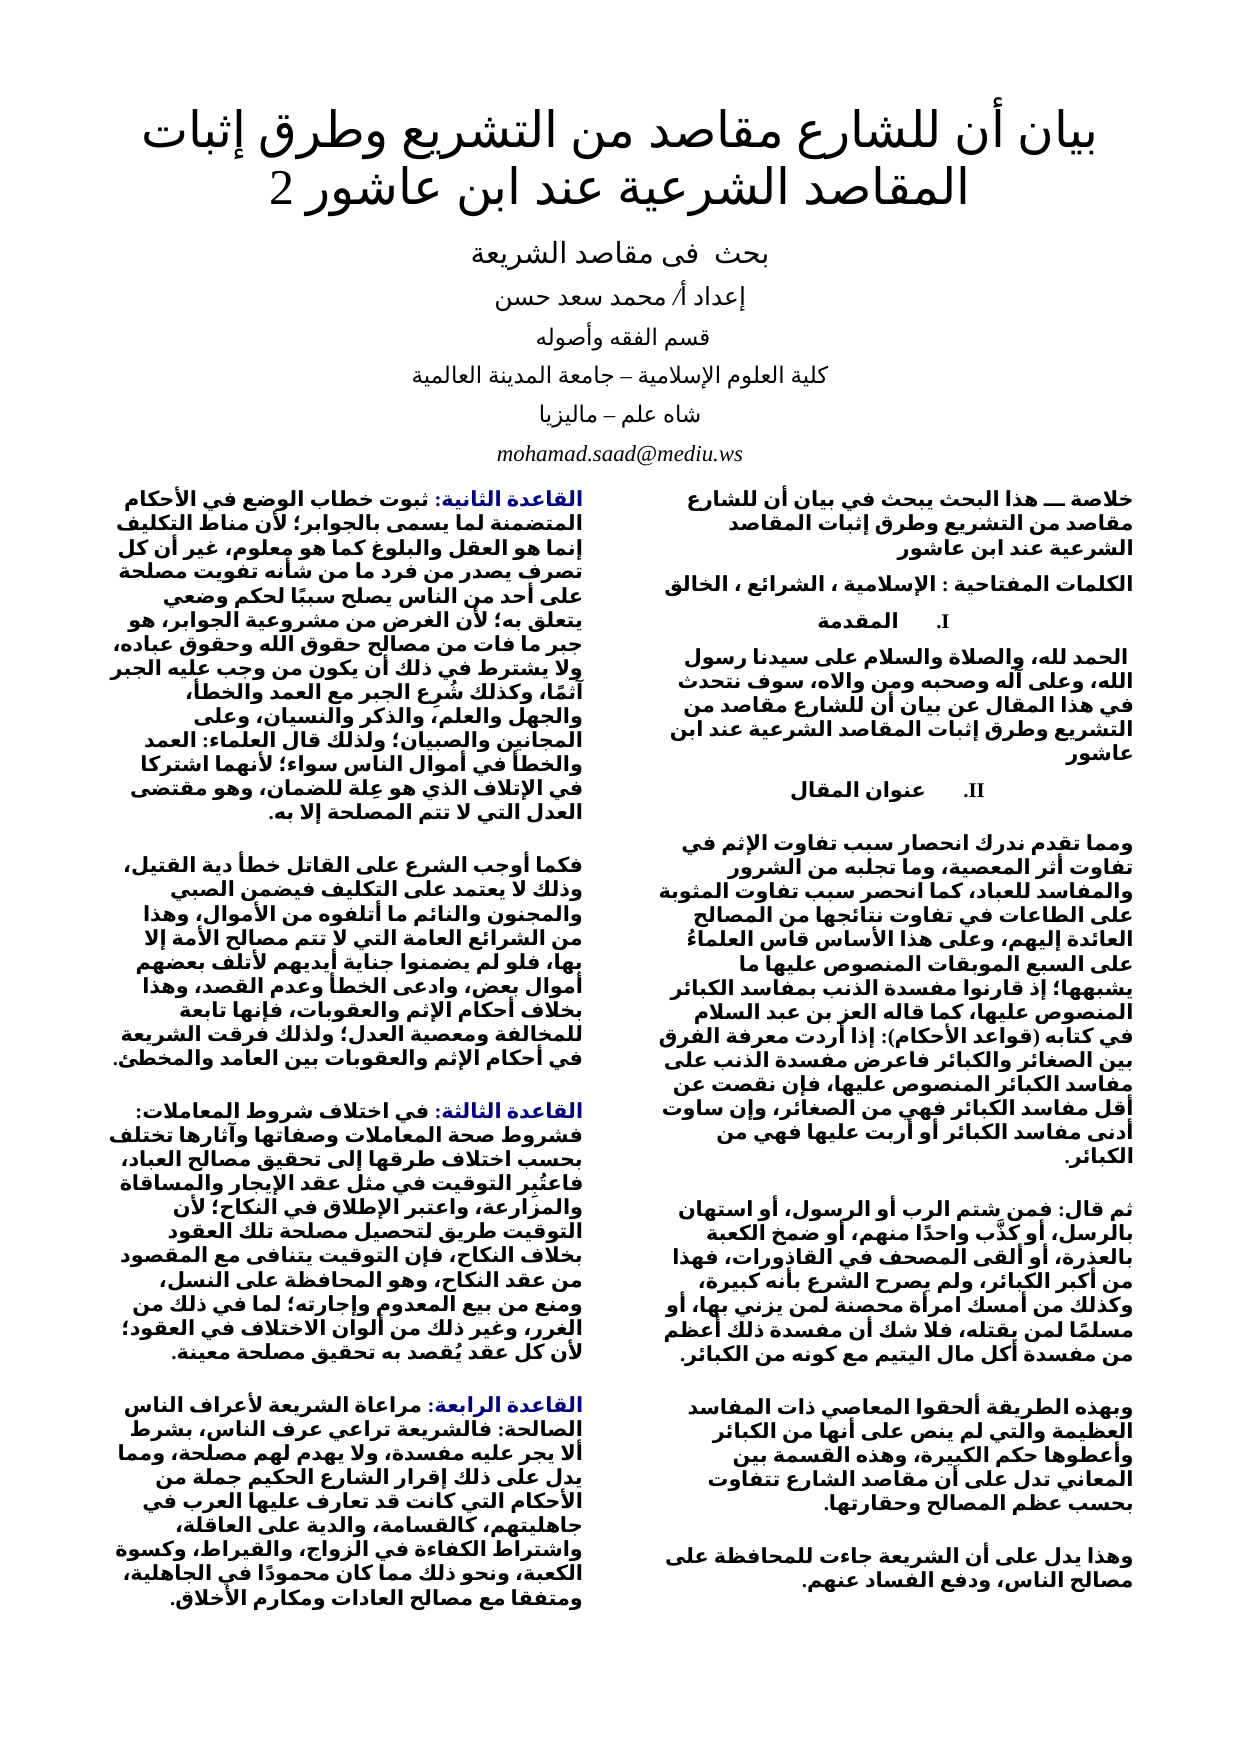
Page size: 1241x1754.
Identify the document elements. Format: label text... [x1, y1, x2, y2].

text خلاصة ـــ هذا البحث يبحث في بيان أن للشارع مقاصد من التشريع وطرق إثبات المقاصد الشرعية عند ابن عاشور [657, 487, 1134, 559]
text الحمد لله، والصلاة والسلام على سيدنا رسول الله، وعلى آله وصحبه ومن والاه، سوف نتحدث في هذا المقال عن بيان أن للشارع مقاصد من التشريع وطرق إثبات المقاصد الشرعية عند ابن عاشور [657, 645, 1134, 765]
text ومما تقدم ندرك انحصار سبب تفاوت الإثم في تفاوت أثر المعصية، وما تجلبه من الشرور والمفاسد للعباد، كما انحصر سبب تفاوت المثوبة على الطاعات في تفاوت نتائجها من المصالح العائدة إليهم، وعلى هذا الأساس قاس العلماءُ على السبع الموبقات المنصوص عليها ما يشبهها؛ إذ قارنوا مفسدة الذنب بمفاسد الكبائر المنصوص عليها، كما قاله العز بن عبد السلام في كتابه (قواعد الأحكام): إذا أردت معرفة الفرق بين الصغائر والكبائر فاعرض مفسدة الذنب على مفاسد الكبائر المنصوص عليها، فإن نقصت عن أقل مفاسد الكبائر فهي من الصغائر، وإن ساوت أدنى مفاسد الكبائر أو أربت عليها فهي من الكبائر. [657, 831, 1134, 1168]
text mohamad.saad@mediu.ws [106, 440, 1134, 466]
text القاعدة الرابعة: مراعاة الشريعة لأعراف الناس الصالحة: فالشريعة تراعي عرف الناس، بشرط ألا يجر عليه مفسدة، ولا يهدم لهم مصلحة، ومما يدل على ذلك إقرار الشارع الحكيم جملة من الأحكام التي كانت قد تعارف عليها العرب في جاهليتهم، كالقسامة، والدية على العاقلة، واشتراط الكفاءة في الزواج، والقيراط، وكسوة الكعبة، ونحو ذلك مما كان محمودًا في الجاهلية، ومتفقا مع مصالح العادات ومكارم الأخلاق. [106, 1393, 583, 1609]
subtitle كلية العلوم الإسلامية – جامعة المدينة العالمية [106, 362, 1134, 389]
text القاعدة الثانية: ثبوت خطاب الوضع في الأحكام المتضمنة لما يسمى بالجوابر؛ لأن مناط التكليف إنما هو العقل والبلوغ كما هو معلوم، غير أن كل تصرف يصدر من فرد ما من شأنه تفويت مصلحة على أحد من الناس يصلح سببًا لحكم وضعي يتعلق به؛ لأن الغرض من مشروعية الجوابر، هو جبر ما فات من مصالح حقوق الله وحقوق عباده، ولا يشترط في ذلك أن يكون من وجب عليه الجبر آثمًا، وكذلك شُرِع الجبر مع العمد والخطأ، والجهل والعلم، والذكر والنسيان، وعلى المجانين والصبيان؛ ولذلك قال العلماء: العمد والخطأ في أموال الناس سواء؛ لأنهما اشتركا في الإتلاف الذي هو عِلة للضمان، وهو مقتضى العدل التي لا تتم المصلحة إلا به. [106, 487, 583, 824]
text وبهذه الطريقة ألحقوا المعاصي ذات المفاسد العظيمة والتي لم ينص على أنها من الكبائر وأعطوها حكم الكبيرة، وهذه القسمة بين المعاني تدل على أن مقاصد الشارع تتفاوت بحسب عظم المصالح وحقارتها. [657, 1395, 1134, 1515]
subtitle بحث فى مقاصد الشريعة [106, 236, 1134, 270]
list المقدمة [657, 608, 1096, 633]
text فكما أوجب الشرع على القاتل خطأ دية القتيل، وذلك لا يعتمد على التكليف فيضمن الصبي والمجنون والنائم ما أتلفوه من الأموال، وهذا من الشرائع العامة التي لا تتم مصالح الأمة إلا بها، فلو لم يضمنوا جناية أيديهم لأتلف بعضهم أموال بعض، وادعى الخطأ وعدم القصد، وهذا بخلاف أحكام الإثم والعقوبات، فإنها تابعة للمخالفة ومعصية العدل؛ ولذلك فرقت الشريعة في أحكام الإثم والعقوبات بين العامد والمخطئ. [106, 853, 583, 1070]
subtitle شاه علم – ماليزيا [106, 401, 1134, 428]
list عنوان المقال [657, 778, 1096, 802]
text الكلمات المفتاحية : الإسلامية ، الشرائع ، الخالق [657, 572, 1134, 596]
text وهذا يدل على أن الشريعة جاءت للمحافظة على مصالح الناس، ودفع الفساد عنهم. [657, 1544, 1134, 1592]
text القاعدة الثالثة: في اختلاف شروط المعاملات: فشروط صحة المعاملات وصفاتها وآثارها تختلف بحسب اختلاف طرقها إلى تحقيق مصالح العباد، فاعتُبِر التوقيت في مثل عقد الإيجار والمساقاة والمزارعة، واعتبر الإطلاق في النكاح؛ لأن التوقيت طريق لتحصيل مصلحة تلك العقود بخلاف النكاح، فإن التوقيت يتنافى مع المقصود من عقد النكاح، وهو المحافظة على النسل، ومنع من بيع المعدوم وإجارته؛ لما في ذلك من الغرر، وغير ذلك من ألوان الاختلاف في العقود؛ لأن كل عقد يُقصد به تحقيق مصلحة معينة. [106, 1099, 583, 1364]
text بيان أن للشارع مقاصد من التشريع وطرق إثبات المقاصد الشرعية عند ابن عاشور 2 [106, 100, 1134, 215]
text ثم قال: فمن شتم الرب أو الرسول، أو استهان بالرسل، أو كذَّب واحدًا منهم، أو ضمخ الكعبة بالعذرة، أو ألقى المصحف في القاذورات، فهذا من أكبر الكبائر، ولم يصرح الشرع بأنه كبيرة، وكذلك من أمسك امرأة محصنة لمن يزني بها، أو مسلمًا لمن يقتله، فلا شك أن مفسدة ذلك أعظم من مفسدة أكل مال اليتيم مع كونه من الكبائر. [657, 1197, 1134, 1366]
subtitle قسم الفقه وأصوله [106, 323, 1134, 350]
subtitle إعداد أ/ محمد سعد حسن [106, 282, 1134, 311]
